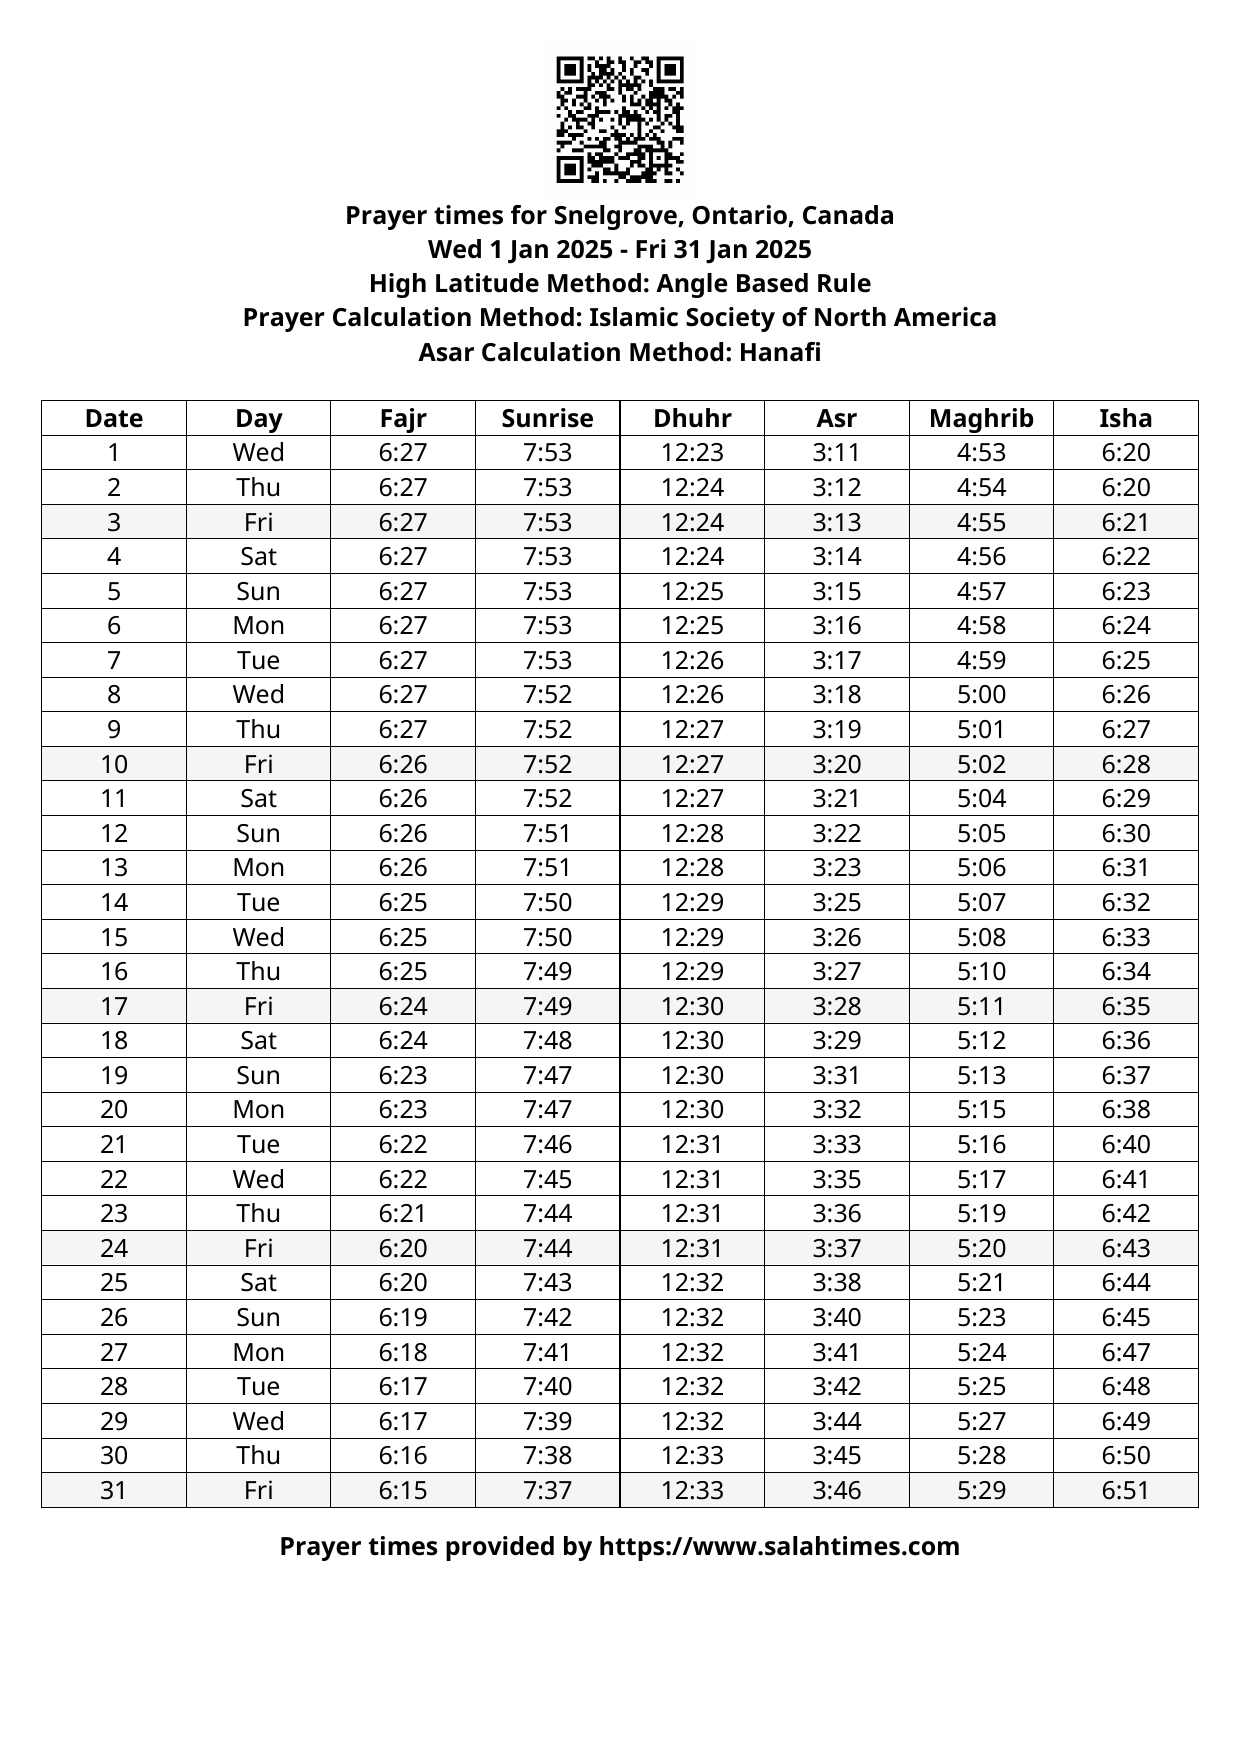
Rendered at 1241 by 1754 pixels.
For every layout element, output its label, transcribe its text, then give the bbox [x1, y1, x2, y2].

table_cell 6:51 [1054, 1473, 1198, 1507]
table_cell 7:39 [476, 1404, 619, 1437]
table_cell 7:49 [476, 954, 619, 988]
table_cell 7:46 [476, 1127, 619, 1161]
table_header Sunrise [476, 401, 619, 434]
table_cell 12:24 [621, 539, 764, 573]
table_cell 3:21 [765, 781, 909, 815]
table_cell 18 [42, 1024, 186, 1057]
table_header Dhuhr [621, 401, 764, 434]
table_cell 6 [42, 609, 186, 642]
table_cell 24 [42, 1231, 186, 1264]
table_cell 7:53 [476, 505, 619, 538]
table_cell 5:13 [910, 1058, 1053, 1092]
table_cell 12:30 [621, 989, 764, 1022]
table_cell 7:52 [476, 678, 619, 711]
table_cell 1 [42, 436, 186, 469]
table_cell 14 [42, 885, 186, 919]
table_cell Sun [187, 1058, 330, 1092]
table_cell 6:35 [1054, 989, 1198, 1022]
table_cell 7:52 [476, 747, 619, 780]
table_cell 9 [42, 712, 186, 746]
table_cell Mon [187, 1093, 330, 1126]
table_cell 3:46 [765, 1473, 909, 1507]
table_cell 7:38 [476, 1439, 619, 1472]
text Asar Calculation Method: Hanafi [42, 334, 1198, 368]
table_cell 5:29 [910, 1473, 1053, 1507]
table_cell 5:01 [910, 712, 1053, 746]
table_cell 6:15 [331, 1473, 475, 1507]
table_cell Wed [187, 1404, 330, 1437]
table_cell 5:25 [910, 1369, 1053, 1403]
table_cell 12:23 [621, 436, 764, 469]
table_cell 6:20 [1054, 436, 1198, 469]
table_cell 6:29 [1054, 781, 1198, 815]
table_cell 5:16 [910, 1127, 1053, 1161]
table_cell 5:24 [910, 1335, 1053, 1368]
table_cell 3:44 [765, 1404, 909, 1437]
table_cell Wed [187, 1162, 330, 1195]
table_cell 12:28 [621, 851, 764, 884]
table_cell Fri [187, 1231, 330, 1264]
table_cell 6:26 [1054, 678, 1198, 711]
table_cell 6:18 [331, 1335, 475, 1368]
table_cell 6:21 [1054, 505, 1198, 538]
table_cell 6:20 [331, 1231, 475, 1264]
table_cell 6:24 [1054, 609, 1198, 642]
table_cell Sat [187, 781, 330, 815]
table_cell 3:14 [765, 539, 909, 573]
table_cell 12:27 [621, 712, 764, 746]
table_cell 6:25 [1054, 643, 1198, 677]
table_cell Tue [187, 643, 330, 677]
table_cell 7:48 [476, 1024, 619, 1057]
table_cell 7:43 [476, 1266, 619, 1299]
table_header Isha [1054, 401, 1198, 434]
table_cell 6:45 [1054, 1300, 1198, 1334]
table_cell 4 [42, 539, 186, 573]
table_cell Mon [187, 1335, 330, 1368]
text High Latitude Method: Angle Based Rule [42, 266, 1198, 300]
table_cell 28 [42, 1369, 186, 1403]
table_cell 3:16 [765, 609, 909, 642]
table_cell 7:40 [476, 1369, 619, 1403]
table_cell 7:41 [476, 1335, 619, 1368]
table_cell 7:53 [476, 643, 619, 677]
table_cell 12:31 [621, 1231, 764, 1264]
table_cell 6:26 [331, 816, 475, 849]
table_cell 3:40 [765, 1300, 909, 1334]
table_cell 5:04 [910, 781, 1053, 815]
table_cell 7:53 [476, 470, 619, 504]
table_cell 6:42 [1054, 1196, 1198, 1230]
table_cell 8 [42, 678, 186, 711]
table_cell 6:21 [331, 1196, 475, 1230]
table_cell Thu [187, 1196, 330, 1230]
table_cell Wed [187, 678, 330, 711]
table_cell Tue [187, 885, 330, 919]
table_cell Fri [187, 505, 330, 538]
table_cell 6:24 [331, 1024, 475, 1057]
table_cell 12:30 [621, 1024, 764, 1057]
table_cell Thu [187, 1439, 330, 1472]
table_cell 12:27 [621, 781, 764, 815]
table_cell 31 [42, 1473, 186, 1507]
table_cell 6:23 [1054, 574, 1198, 607]
table_cell 3:12 [765, 470, 909, 504]
table_cell 10 [42, 747, 186, 780]
table_cell 3:22 [765, 816, 909, 849]
table_cell 21 [42, 1127, 186, 1161]
table_cell 6:48 [1054, 1369, 1198, 1403]
table_cell 30 [42, 1439, 186, 1472]
table_cell 3:19 [765, 712, 909, 746]
table_cell 6:19 [331, 1300, 475, 1334]
table_cell 3:15 [765, 574, 909, 607]
table_cell 6:44 [1054, 1266, 1198, 1299]
table_cell 12 [42, 816, 186, 849]
table_cell Sat [187, 1024, 330, 1057]
table_cell 3:17 [765, 643, 909, 677]
table_cell 5:05 [910, 816, 1053, 849]
table_cell 3:35 [765, 1162, 909, 1195]
table_cell 7:53 [476, 574, 619, 607]
table_cell 6:17 [331, 1404, 475, 1437]
table_cell 7:52 [476, 712, 619, 746]
table_cell 4:59 [910, 643, 1053, 677]
table_cell 7:53 [476, 436, 619, 469]
table_cell 3:41 [765, 1335, 909, 1368]
table_cell 12:32 [621, 1404, 764, 1437]
table_cell 3:42 [765, 1369, 909, 1403]
table_cell 7:44 [476, 1231, 619, 1264]
table_cell 6:33 [1054, 920, 1198, 953]
table_cell Fri [187, 1473, 330, 1507]
table_cell 4:55 [910, 505, 1053, 538]
table_cell 26 [42, 1300, 186, 1334]
table_cell 6:26 [331, 747, 475, 780]
table_cell 27 [42, 1335, 186, 1368]
table_cell 12:28 [621, 816, 764, 849]
table_cell 12:32 [621, 1335, 764, 1368]
table_cell 7:52 [476, 781, 619, 815]
table_cell 7:49 [476, 989, 619, 1022]
table_cell 5:08 [910, 920, 1053, 953]
table_cell 7:50 [476, 920, 619, 953]
table_cell 5:27 [910, 1404, 1053, 1437]
table_cell 6:27 [331, 678, 475, 711]
table_cell 12:26 [621, 643, 764, 677]
table_cell 6:34 [1054, 954, 1198, 988]
table_cell 12:24 [621, 470, 764, 504]
table_cell 16 [42, 954, 186, 988]
table_cell Sat [187, 1266, 330, 1299]
table_cell 17 [42, 989, 186, 1022]
table_cell Mon [187, 851, 330, 884]
table_cell 6:25 [331, 885, 475, 919]
table_cell 12:32 [621, 1300, 764, 1334]
table_cell 5:17 [910, 1162, 1053, 1195]
table_cell 12:30 [621, 1058, 764, 1092]
table_cell 3:36 [765, 1196, 909, 1230]
table_cell Thu [187, 470, 330, 504]
table_cell 6:25 [331, 920, 475, 953]
text Prayer times provided by https://www.salahtimes.com [42, 1528, 1198, 1563]
table_cell 6:23 [331, 1058, 475, 1092]
table_cell 5:07 [910, 885, 1053, 919]
table_cell Wed [187, 436, 330, 469]
table_cell 6:27 [331, 609, 475, 642]
table_cell 5:23 [910, 1300, 1053, 1334]
table_cell 7:53 [476, 609, 619, 642]
table_cell 12:29 [621, 954, 764, 988]
table_cell 5:10 [910, 954, 1053, 988]
table_cell 6:30 [1054, 816, 1198, 849]
table_cell Mon [187, 609, 330, 642]
table_cell 5 [42, 574, 186, 607]
table_cell 2 [42, 470, 186, 504]
table_header Fajr [331, 401, 475, 434]
table_header Asr [765, 401, 909, 434]
table_cell 7 [42, 643, 186, 677]
table_cell 3:33 [765, 1127, 909, 1161]
text Wed 1 Jan 2025 - Fri 31 Jan 2025 [42, 232, 1198, 266]
table_cell 5:15 [910, 1093, 1053, 1126]
table_cell 12:25 [621, 609, 764, 642]
table_cell 3:28 [765, 989, 909, 1022]
text Prayer times for Snelgrove, Ontario, Canada [42, 198, 1198, 232]
table_cell Fri [187, 747, 330, 780]
table_cell 4:54 [910, 470, 1053, 504]
table_header Date [42, 401, 186, 434]
table_cell 6:25 [331, 954, 475, 988]
table_cell 6:20 [331, 1266, 475, 1299]
table_cell 6:27 [331, 470, 475, 504]
table_cell Fri [187, 989, 330, 1022]
table_cell 3:13 [765, 505, 909, 538]
table_cell 6:27 [331, 436, 475, 469]
table_cell Sun [187, 1300, 330, 1334]
table_cell 6:16 [331, 1439, 475, 1472]
table_cell 6:27 [331, 539, 475, 573]
table_cell 6:22 [331, 1127, 475, 1161]
table_cell 6:22 [1054, 539, 1198, 573]
table_cell 6:27 [331, 712, 475, 746]
table_cell 4:53 [910, 436, 1053, 469]
table_header Maghrib [910, 401, 1053, 434]
table_cell 12:25 [621, 574, 764, 607]
table_cell 12:29 [621, 885, 764, 919]
table_cell 6:20 [1054, 470, 1198, 504]
table_cell 5:28 [910, 1439, 1053, 1472]
table_cell 3:29 [765, 1024, 909, 1057]
table_cell Tue [187, 1369, 330, 1403]
table_cell 6:40 [1054, 1127, 1198, 1161]
table_cell 4:58 [910, 609, 1053, 642]
table_cell 7:51 [476, 851, 619, 884]
table_cell 6:32 [1054, 885, 1198, 919]
table_cell 3:18 [765, 678, 909, 711]
table_cell 6:41 [1054, 1162, 1198, 1195]
table_cell 3:27 [765, 954, 909, 988]
table_cell Sat [187, 539, 330, 573]
table_cell 6:24 [331, 989, 475, 1022]
table_cell 6:31 [1054, 851, 1198, 884]
table_cell Sun [187, 816, 330, 849]
table_cell 6:26 [331, 851, 475, 884]
table_cell 22 [42, 1162, 186, 1195]
table_cell 7:47 [476, 1058, 619, 1092]
table_cell 3:23 [765, 851, 909, 884]
table_cell 3:32 [765, 1093, 909, 1126]
table_cell 7:51 [476, 816, 619, 849]
table_cell 4:57 [910, 574, 1053, 607]
picture [542, 41, 699, 198]
table_cell 6:27 [331, 643, 475, 677]
table_cell 7:37 [476, 1473, 619, 1507]
table_cell 6:23 [331, 1093, 475, 1126]
table_cell 12:33 [621, 1473, 764, 1507]
table_cell 3 [42, 505, 186, 538]
table_cell 5:21 [910, 1266, 1053, 1299]
table_cell 6:27 [1054, 712, 1198, 746]
table_cell 6:17 [331, 1369, 475, 1403]
table_cell 12:27 [621, 747, 764, 780]
table_cell 12:31 [621, 1127, 764, 1161]
table_cell 6:26 [331, 781, 475, 815]
table_cell 6:49 [1054, 1404, 1198, 1437]
table_cell 11 [42, 781, 186, 815]
table_cell 6:22 [331, 1162, 475, 1195]
table_cell 12:29 [621, 920, 764, 953]
table_cell 6:43 [1054, 1231, 1198, 1264]
table_header Day [187, 401, 330, 434]
table_cell 5:06 [910, 851, 1053, 884]
table_cell 19 [42, 1058, 186, 1092]
table_cell 6:36 [1054, 1024, 1198, 1057]
table_cell 3:45 [765, 1439, 909, 1472]
table_cell 7:53 [476, 539, 619, 573]
table_cell 3:37 [765, 1231, 909, 1264]
table_cell 12:32 [621, 1266, 764, 1299]
table_cell 6:47 [1054, 1335, 1198, 1368]
table_cell 13 [42, 851, 186, 884]
table_cell 4:56 [910, 539, 1053, 573]
table_cell 12:31 [621, 1162, 764, 1195]
table_cell 6:37 [1054, 1058, 1198, 1092]
table_cell 6:38 [1054, 1093, 1198, 1126]
table_cell 12:32 [621, 1369, 764, 1403]
table_cell 29 [42, 1404, 186, 1437]
table_cell 6:27 [331, 505, 475, 538]
table_cell 5:20 [910, 1231, 1053, 1264]
table_cell Thu [187, 954, 330, 988]
table_cell 7:45 [476, 1162, 619, 1195]
table_cell 15 [42, 920, 186, 953]
table_cell 6:28 [1054, 747, 1198, 780]
table_cell 3:25 [765, 885, 909, 919]
table_cell 20 [42, 1093, 186, 1126]
table_cell Tue [187, 1127, 330, 1161]
table_cell 3:26 [765, 920, 909, 953]
table_cell 23 [42, 1196, 186, 1230]
table_cell 6:50 [1054, 1439, 1198, 1472]
table_cell 7:50 [476, 885, 619, 919]
table_cell 5:02 [910, 747, 1053, 780]
table_cell 5:19 [910, 1196, 1053, 1230]
table_cell 12:30 [621, 1093, 764, 1126]
table_cell Sun [187, 574, 330, 607]
table_cell 3:31 [765, 1058, 909, 1092]
table_cell 7:42 [476, 1300, 619, 1334]
table_cell Thu [187, 712, 330, 746]
table_cell 3:11 [765, 436, 909, 469]
table_cell 3:20 [765, 747, 909, 780]
table_cell 25 [42, 1266, 186, 1299]
table_cell 12:33 [621, 1439, 764, 1472]
table_cell 3:38 [765, 1266, 909, 1299]
table_cell 7:44 [476, 1196, 619, 1230]
table_cell 7:47 [476, 1093, 619, 1126]
table_cell 6:27 [331, 574, 475, 607]
table_cell 5:12 [910, 1024, 1053, 1057]
text Prayer Calculation Method: Islamic Society of North America [42, 300, 1198, 334]
table_cell Wed [187, 920, 330, 953]
table_cell 12:31 [621, 1196, 764, 1230]
table_cell 5:00 [910, 678, 1053, 711]
table_cell 5:11 [910, 989, 1053, 1022]
table_cell 12:26 [621, 678, 764, 711]
table_cell 12:24 [621, 505, 764, 538]
